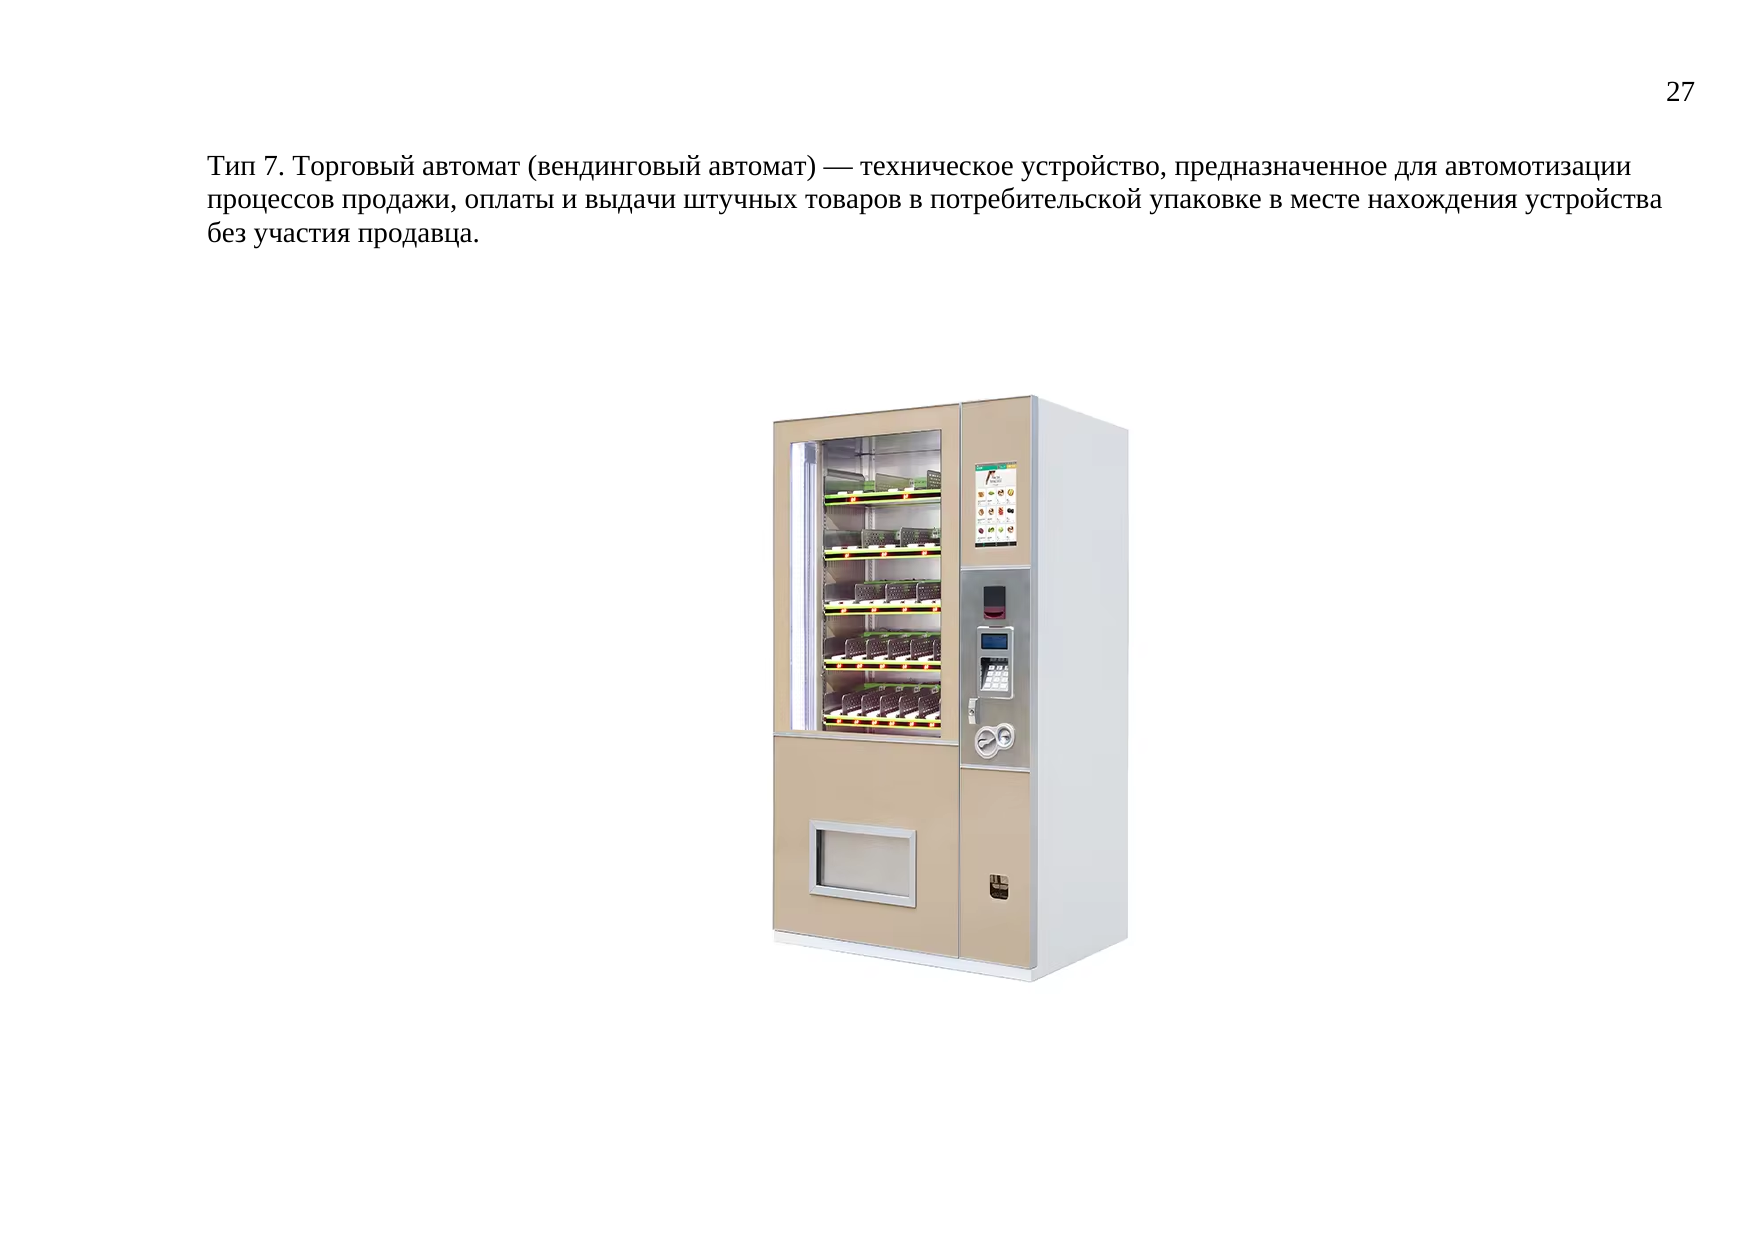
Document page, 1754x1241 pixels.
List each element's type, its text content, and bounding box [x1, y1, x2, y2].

picture [706, 382, 1195, 1029]
text Тип 7. Торговый автомат (вендинговый автомат) — техническое устройство, предназначенное для автомотизации процессов продажи, оплаты и выдачи штучных товаров в потребительской упаковке в месте нахождения устройства без участия продавца. [207, 148, 1695, 248]
